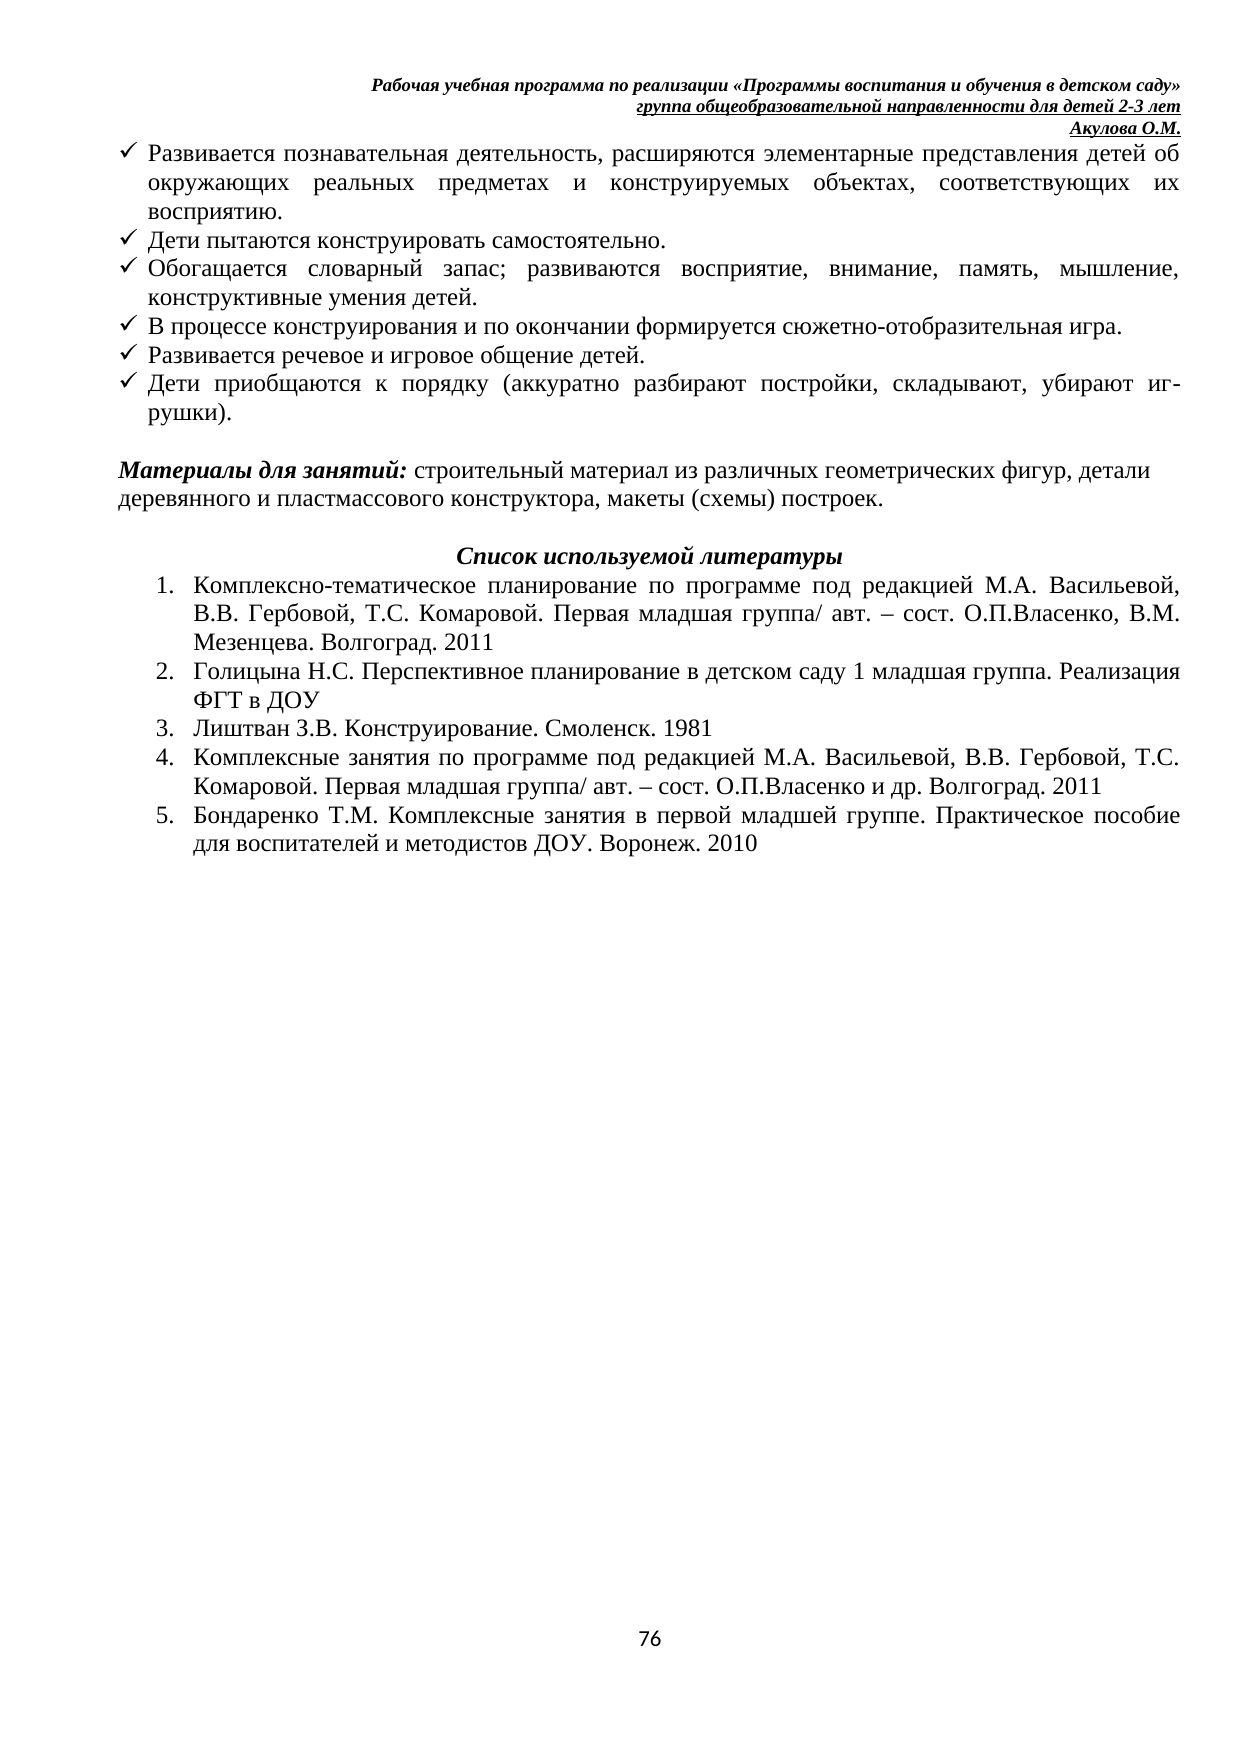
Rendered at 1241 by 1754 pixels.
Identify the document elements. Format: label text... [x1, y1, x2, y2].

list Голицына Н.С. Перспективное планирование в детском саду 1 младшая группа. Реализация ФГТ в ДОУ [156, 656, 1181, 713]
list Дети пытаются конструировать самостоятельно. [118, 225, 1181, 253]
list Дети приобщаются к порядку (аккуратно разбирают постройки, складывают, убирают игрушки). [118, 368, 1181, 426]
list Лиштван З.В. Конструирование. Смоленск. 1981 [156, 713, 1181, 742]
text Список используемой литературы [118, 541, 1181, 570]
list Комплексные занятия по программе под редакцией М.А. Васильевой, В.В. Гербовой, Т.С. Комаровой. Первая младшая группа/ авт. – сост. О.П.Власенко и др. Волгоград. 2011 [156, 742, 1181, 800]
list Комплексно-тематическое планирование по программе под редакцией М.А. Васильевой, В.В. Гербовой, Т.С. Комаровой. Первая младшая группа/ авт. – сост. О.П.Власенко, В.М. Мезенцева. Волгоград. 2011 [156, 570, 1181, 656]
text Материалы для занятий: строительный материал из различных геометрических фигур, детали деревянного и пластмассового конструктора, макеты (схемы) построек. [118, 455, 1181, 512]
list Обогащается словарный запас; развиваются восприятие, внимание, память, мышление, конструктивные умения детей. [118, 253, 1180, 311]
list Развивается речевое и игровое общение детей. [118, 340, 1181, 368]
list Развивается познавательная деятельность, расширяются элементарные представления детей об окружающих реальных предметах и конструируемых объектах, соответствующих их восприятию. [118, 138, 1181, 225]
list В процессе конструирования и по окончании формируется сюжетно-отобразительная игра. [118, 311, 1181, 340]
list Бондаренко Т.М. Комплексные занятия в первой младшей группе. Практическое пособие для воспитателей и методистов ДОУ. Воронеж. 2010 [156, 800, 1181, 857]
